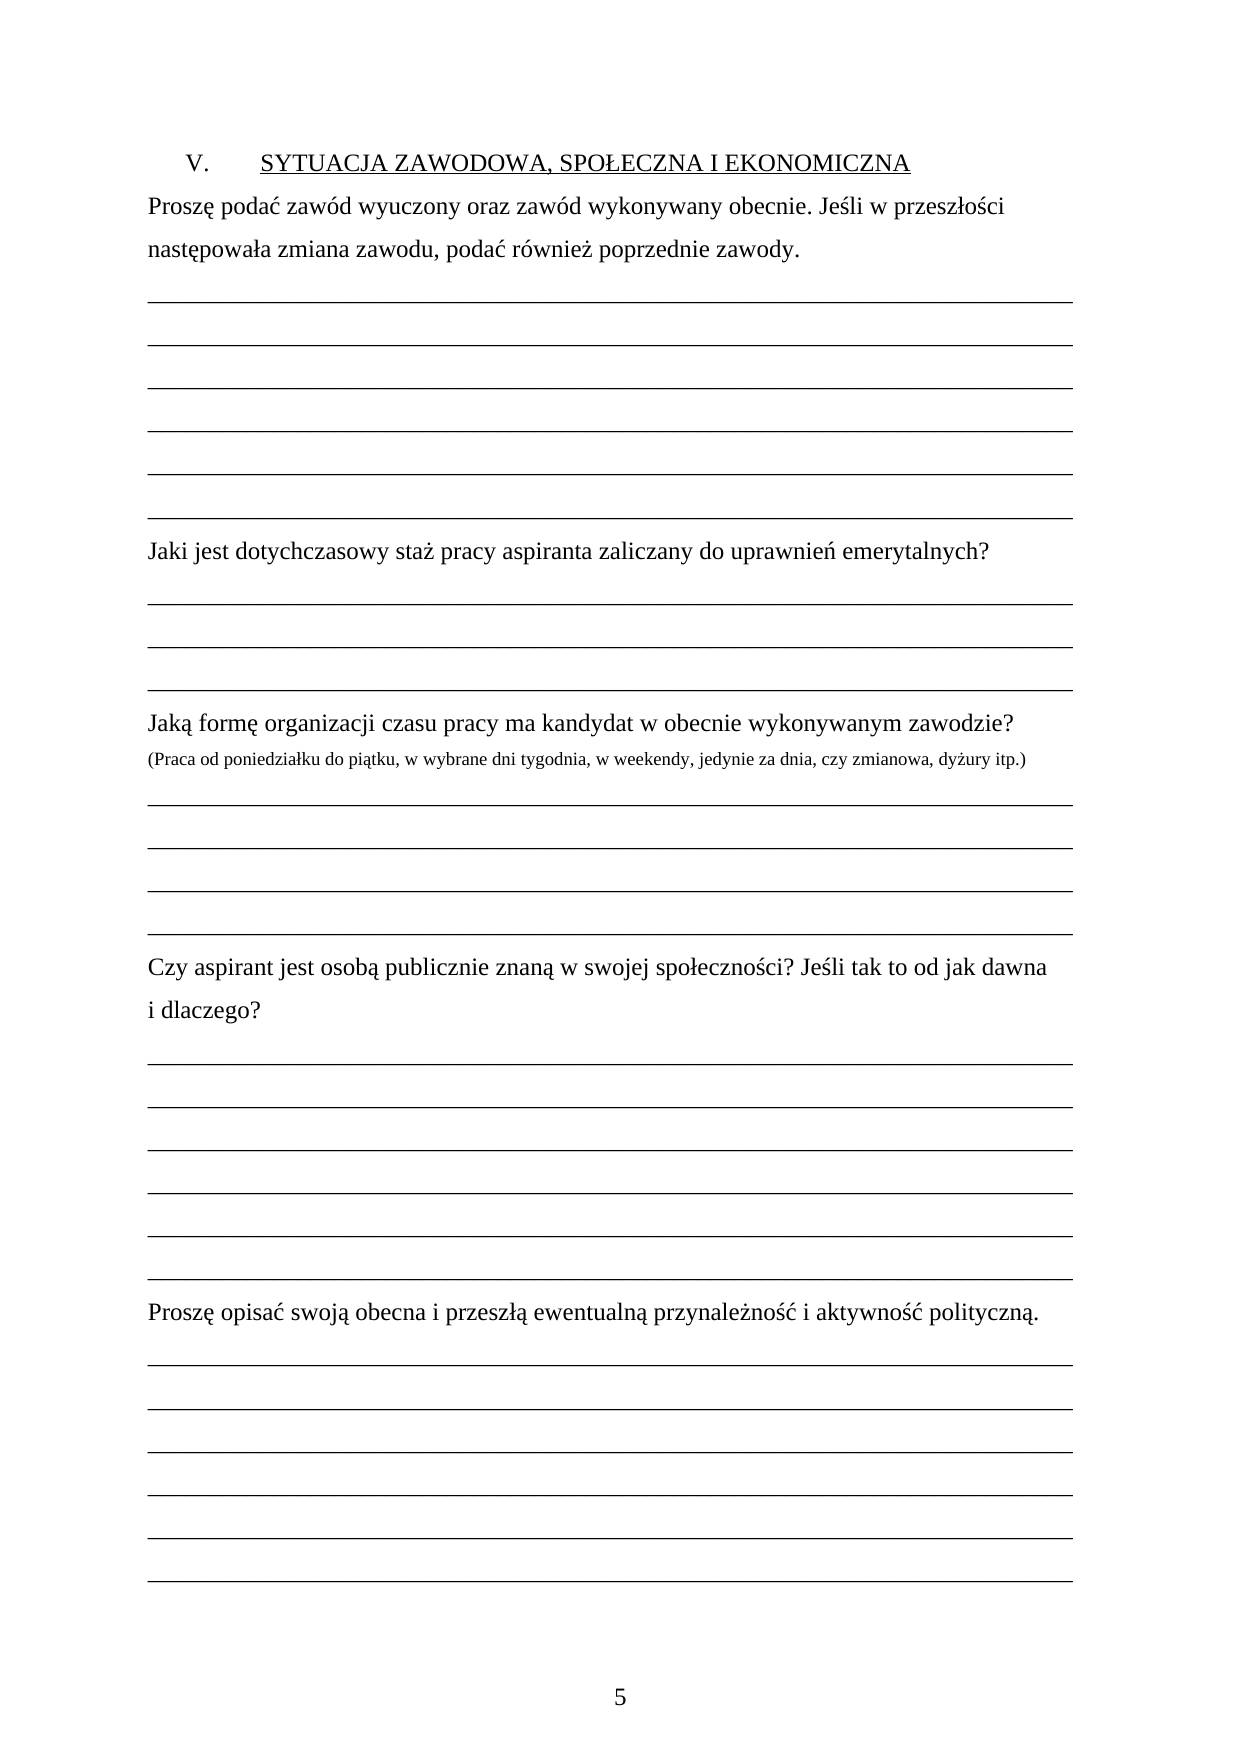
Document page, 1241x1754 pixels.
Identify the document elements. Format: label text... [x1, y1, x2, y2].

text __________________________________________________________________________ [148, 406, 1093, 435]
text Jaką formę organizacji czasu pracy ma kandydat w obecnie wykonywanym zawodzie? (Praca od poniedziałku do piątku, w wybrane dni tygodnia, w weekendy, jedynie za dnia, czy zmianowa, dyżury itp.) [148, 708, 1093, 769]
text __________________________________________________________________________ [148, 1470, 1093, 1499]
text __________________________________________________________________________ [148, 1254, 1093, 1283]
list SYTUACJA ZAWODOWA, SPOŁECZNA I EKONOMICZNA [185, 148, 1093, 176]
text __________________________________________________________________________ [148, 449, 1093, 478]
text __________________________________________________________________________ [148, 493, 1093, 521]
text Proszę podać zawód wyuczony oraz zawód wykonywany obecnie. Jeśli w przeszłości następowała zmiana zawodu, podać również poprzednie zawody. [148, 191, 1093, 263]
text __________________________________________________________________________ [148, 1211, 1093, 1240]
text __________________________________________________________________________ [148, 622, 1093, 651]
text __________________________________________________________________________ [148, 1427, 1093, 1456]
text __________________________________________________________________________ [148, 823, 1093, 852]
text __________________________________________________________________________ [148, 1082, 1093, 1111]
text __________________________________________________________________________ [148, 1168, 1093, 1197]
text __________________________________________________________________________ [148, 1513, 1093, 1542]
text __________________________________________________________________________ [148, 665, 1093, 694]
text __________________________________________________________________________ [148, 866, 1093, 895]
text Proszę opisać swoją obecna i przeszłą ewentualną przynależność i aktywność polityczną. __________________________________________________________________________ [148, 1297, 1093, 1369]
text __________________________________________________________________________ [148, 1556, 1093, 1585]
text Jaki jest dotychczasowy staż pracy aspiranta zaliczany do uprawnień emerytalnych? __________________________________________________________________________ [148, 536, 1093, 608]
text __________________________________________________________________________ [148, 1125, 1093, 1154]
text Czy aspirant jest osobą publicznie znaną w swojej społeczności? Jeśli tak to od jak dawna i dlaczego? __________________________________________________________________________ [148, 952, 1093, 1067]
text __________________________________________________________________________ [148, 1384, 1093, 1412]
text __________________________________________________________________________ [148, 780, 1093, 809]
text __________________________________________________________________________ [148, 277, 1093, 306]
text __________________________________________________________________________ [148, 363, 1093, 392]
text __________________________________________________________________________ [148, 909, 1093, 938]
text __________________________________________________________________________ [148, 320, 1093, 349]
